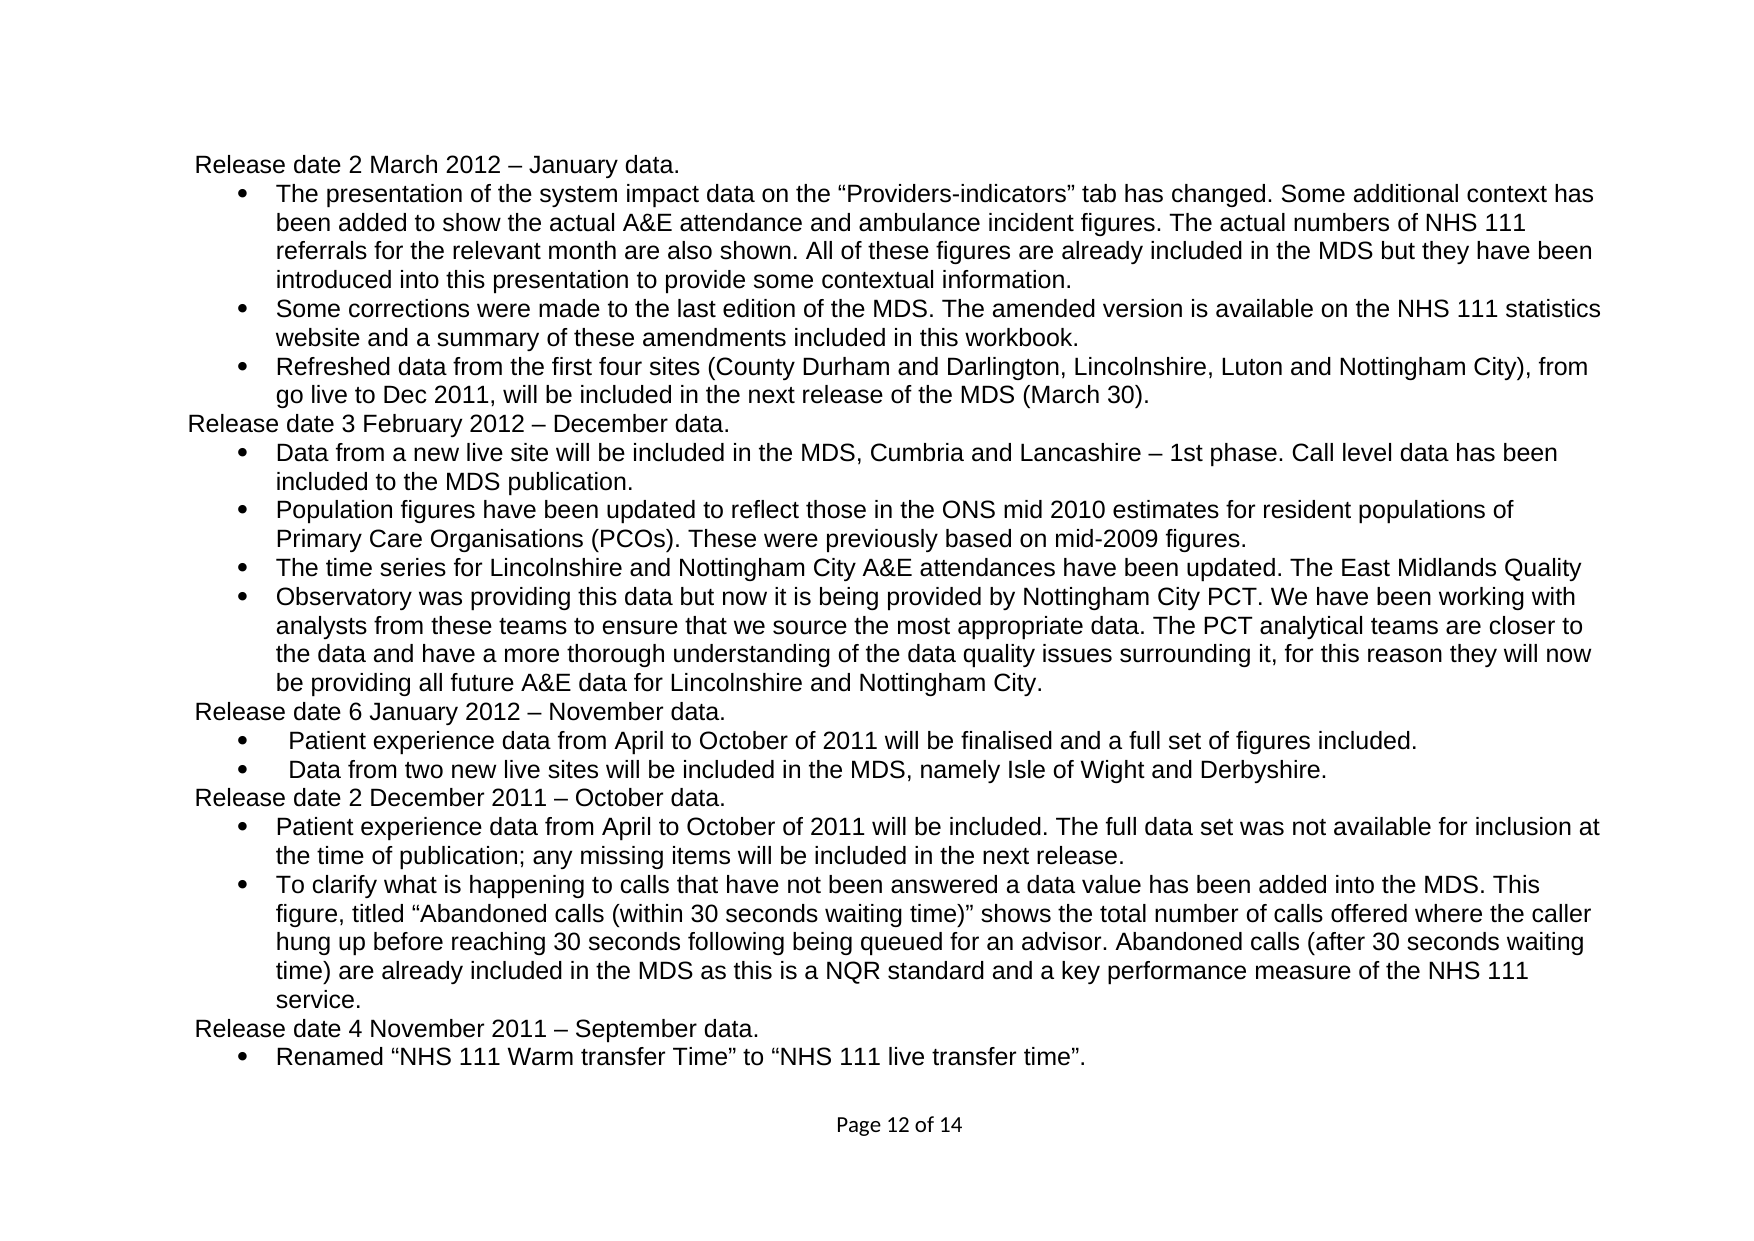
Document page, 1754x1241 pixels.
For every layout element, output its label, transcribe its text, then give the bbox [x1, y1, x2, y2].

text Release date 4 November 2011 – September data. [194, 1014, 1604, 1042]
text Release date 2 December 2011 – October data. [194, 783, 1604, 812]
list The presentation of the system impact data on the “Providers-indicators” tab has changed. Some additional context has been added to show the actual A&E attendance and ambulance incident figures. The actual numbers of NHS 111 referrals for the relevant month are also shown. All of these figures are already included in the MDS but they have been introduced into this presentation to provide some contextual information. [238, 179, 1604, 294]
list Patient experience data from April to October of 2011 will be included. The full data set was not available for inclusion at the time of publication; any missing items will be included in the next release. [238, 812, 1604, 870]
list Patient experience data from April to October of 2011 will be finalised and a full set of figures included. [238, 726, 1604, 754]
list Observatory was providing this data but now it is being provided by Nottingham City PCT. We have been working with analysts from these teams to ensure that we source the most appropriate data. The PCT analytical teams are closer to the data and have a more thorough understanding of the data quality issues surrounding it, for this reason they will now be providing all future A&E data for Lincolnshire and Nottingham City. [238, 582, 1604, 697]
list To clarify what is happening to calls that have not been answered a data value has been added into the MDS. This figure, titled “Abandoned calls (within 30 seconds waiting time)” shows the total number of calls offered where the caller hung up before reaching 30 seconds following being queued for an advisor. Abandoned calls (after 30 seconds waiting time) are already included in the MDS as this is a NQR standard and a key performance measure of the NHS 111 service. [238, 870, 1604, 1014]
text Release date 3 February 2012 – December data. [150, 409, 1604, 438]
list Population figures have been updated to reflect those in the ONS mid 2010 estimates for resident populations of Primary Care Organisations (PCOs). These were previously based on mid-2009 figures. [238, 495, 1604, 553]
list Data from two new live sites will be included in the MDS, namely Isle of Wight and Derbyshire. [238, 754, 1604, 783]
list Data from a new live site will be included in the MDS, Cumbria and Lancashire – 1st phase. Call level data has been included to the MDS publication. [238, 438, 1604, 495]
list Some corrections were made to the last edition of the MDS. The amended version is available on the NHS 111 statistics website and a summary of these amendments included in this workbook. [238, 294, 1604, 351]
list Refreshed data from the first four sites (County Durham and Darlington, Lincolnshire, Luton and Nottingham City), from go live to Dec 2011, will be included in the next release of the MDS (March 30). [238, 351, 1604, 409]
text Release date 6 January 2012 – November data. [194, 697, 1604, 726]
list The time series for Lincolnshire and Nottingham City A&E attendances have been updated. The East Midlands Quality [238, 553, 1604, 582]
list Renamed “NHS 111 Warm transfer Time” to “NHS 111 live transfer time”. [238, 1042, 1604, 1071]
text Release date 2 March 2012 – January data. [194, 150, 1604, 179]
